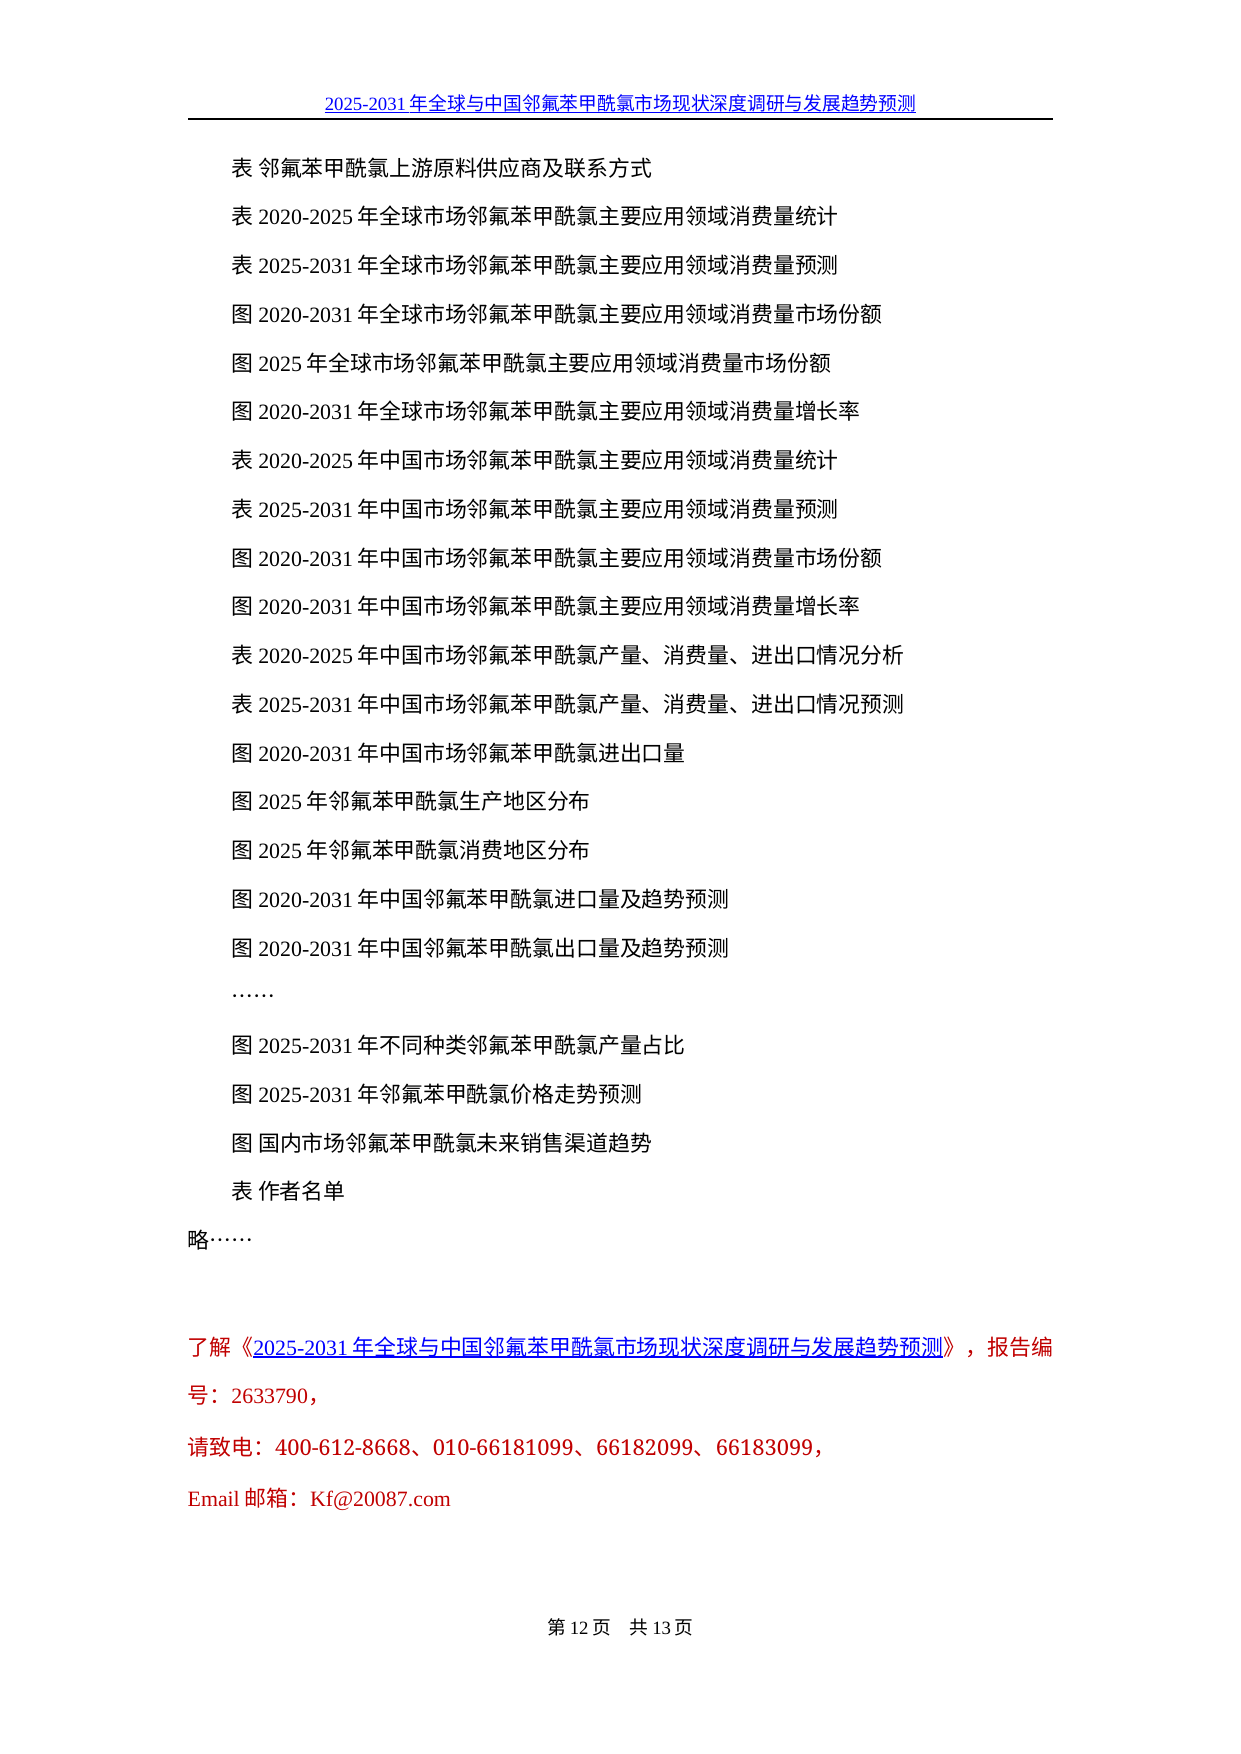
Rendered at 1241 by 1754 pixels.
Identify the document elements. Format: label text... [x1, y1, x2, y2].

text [187, 150, 1053, 1255]
text Email邮箱：Kf@20087.com [187, 1481, 1053, 1513]
text 了解《2025-2031年全球与中国邻氟苯甲酰氯市场现状深度调研与发展趋势预测》，报告编号：2633790， [187, 1329, 1053, 1410]
text 请致电：400-612-8668、010-66181099、66182099、66183099， [187, 1429, 1053, 1462]
